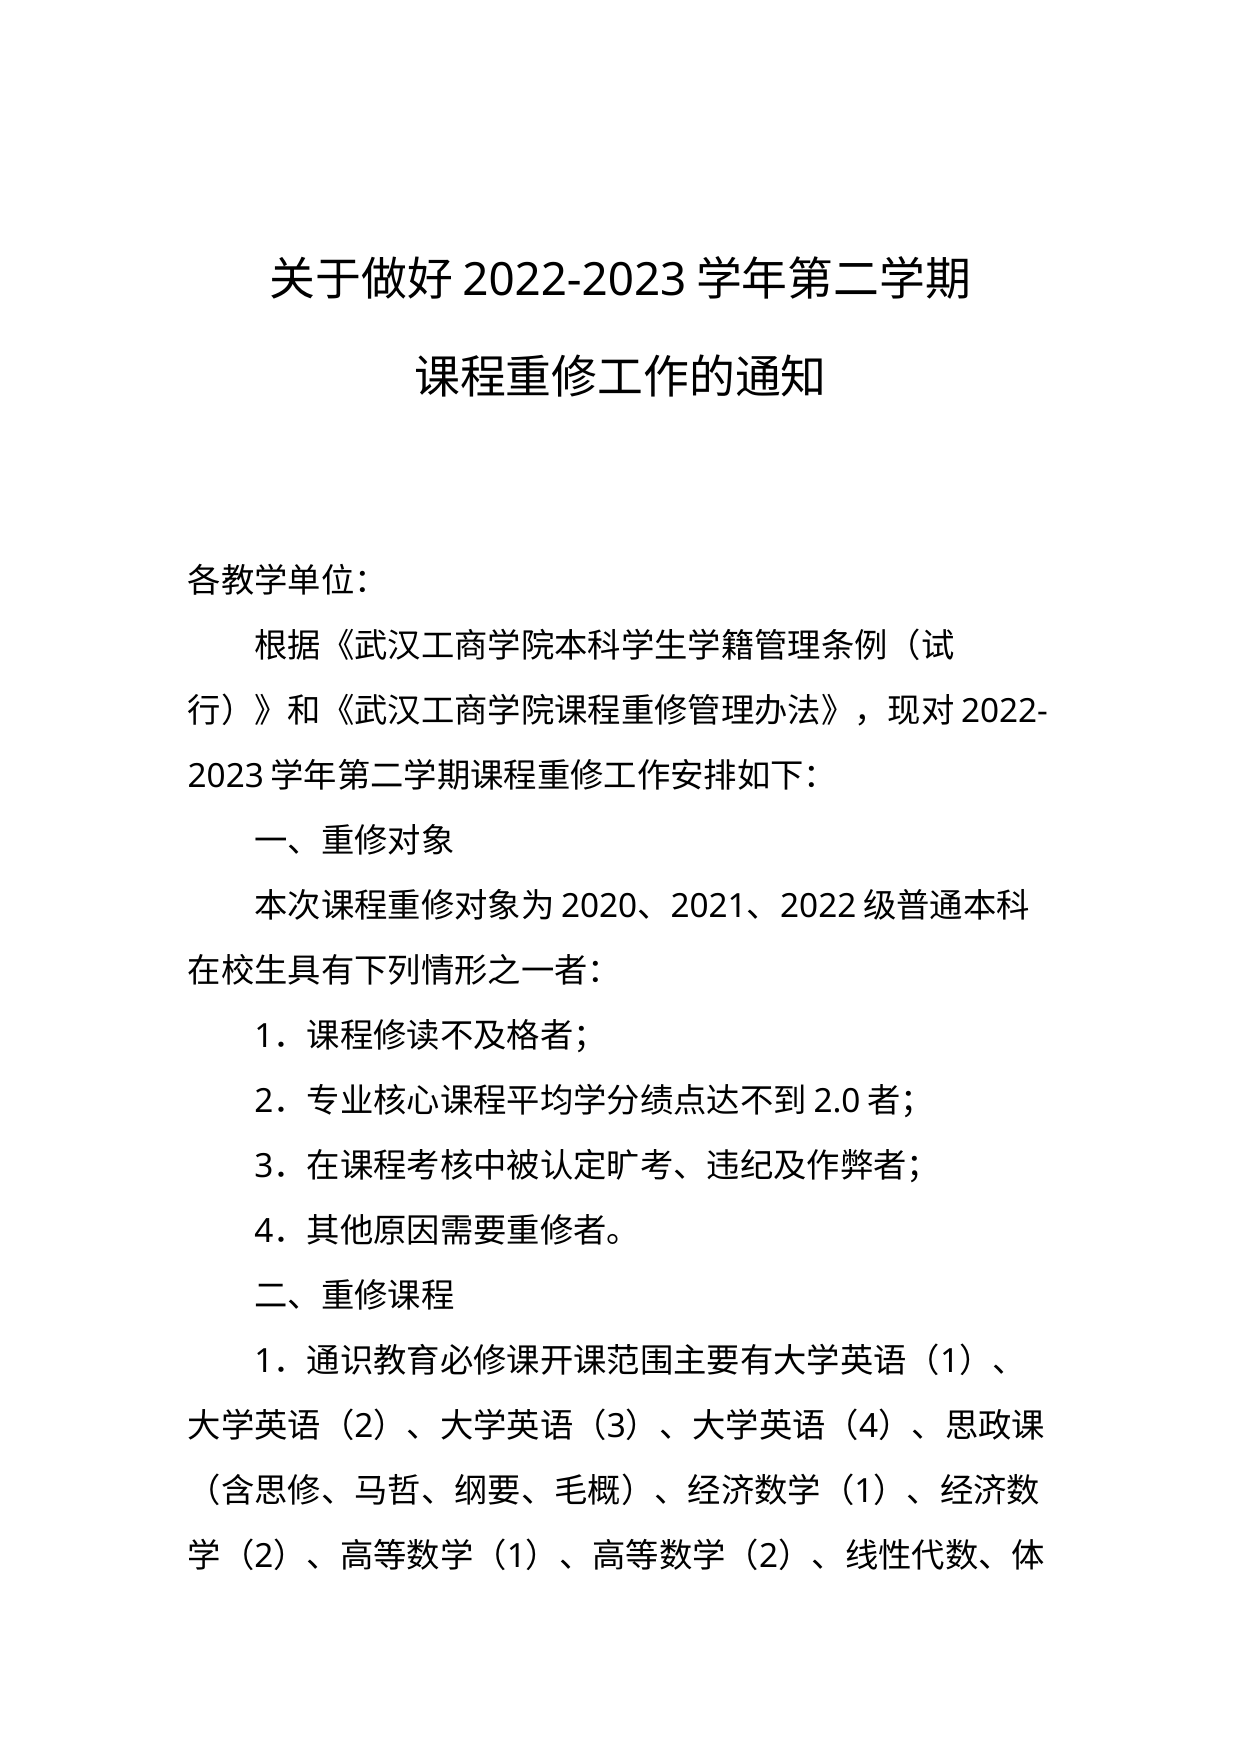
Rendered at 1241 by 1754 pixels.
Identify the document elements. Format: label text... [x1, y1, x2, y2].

text 关于做好2022-2023学年第二学期 [187, 227, 1053, 324]
text 课程重修工作的通知 [187, 324, 1053, 422]
text 各教学单位： [187, 545, 1053, 610]
text 4．其他原因需要重修者。 [187, 1195, 1053, 1260]
text 一、重修对象 [187, 805, 1053, 870]
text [187, 1325, 1053, 1585]
text 2．专业核心课程平均学分绩点达不到2.0者； [187, 1065, 1053, 1130]
text 3．在课程考核中被认定旷考、违纪及作弊者； [187, 1130, 1053, 1195]
text 二、重修课程 [187, 1260, 1053, 1325]
text 本次课程重修对象为2020、2021、2022级普通本科在校生具有下列情形之一者： [187, 870, 1053, 1000]
text 1．课程修读不及格者； [187, 1000, 1053, 1065]
text 根据《武汉工商学院本科学生学籍管理条例（试行）》和《武汉工商学院课程重修管理办法》，现对2022-2023学年第二学期课程重修工作安排如下： [187, 610, 1053, 805]
